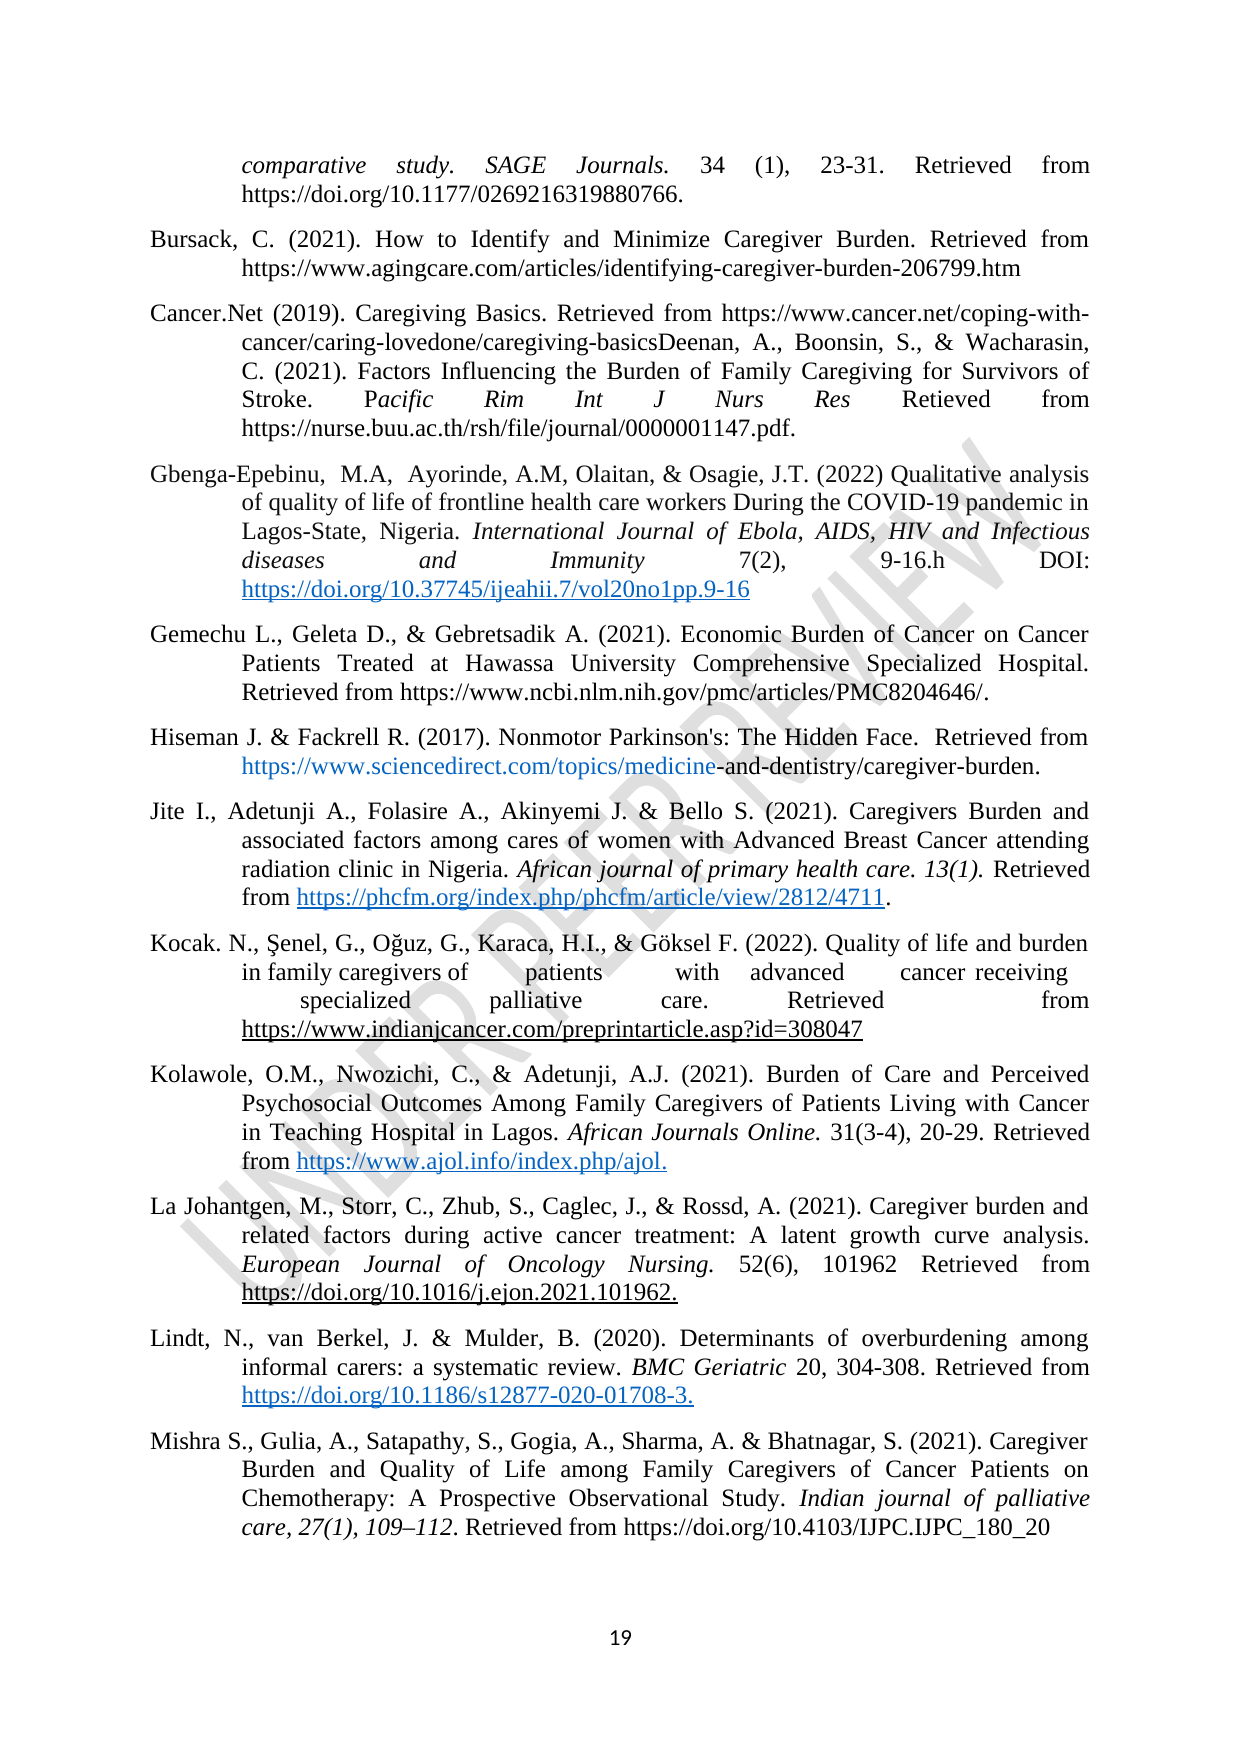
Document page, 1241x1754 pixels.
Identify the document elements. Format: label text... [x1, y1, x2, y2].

text Mishra S., Gulia, A., Satapathy, S., Gogia, A., Sharma, A. & Bhatnagar, S. (2021). Caregiver Burden and Quality of Life among Family Caregivers of Cancer Patients on Chemotherapy: A Prospective Observational Study. Indian journal of palliative care, 27(1), 109–112. Retrieved from https://doi.org/10.4103/IJPC.IJPC_180_20 [150, 1426, 1090, 1541]
text Bursack, C. (2021). How to Identify and Minimize Caregiver Burden. Retrieved from https://www.agingcare.com/articles/identifying-caregiver-burden-206799.htm [150, 224, 1090, 282]
text Cancer.Net (2019). Caregiving Basics. Retrieved from https://www.cancer.net/coping-with-cancer/caring-lovedone/caregiving-basicsDeenan, A., Boonsin, S., & Wacharasin, C. (2021). Factors Influencing the Burden of Family Caregiving for Survivors of Stroke. Pacific Rim Int J Nurs Res Retieved from https://nurse.buu.ac.th/rsh/file/journal/0000001147.pdf. [150, 298, 1090, 442]
text Kocak. N., Şenel, G., Oğuz, G., Karaca, H.I., & Göksel F. (2022). Quality of life and burden in family caregivers of patients with advanced cancer receiving specialized palliative care. Retrieved from https://www.indianjcancer.com/preprintarticle.asp?id=308047 [150, 928, 1090, 1043]
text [150, 150, 1090, 207]
text Jite I., Adetunji A., Folasire A., Akinyemi J. & Bello S. (2021). Caregivers Burden and associated factors among cares of women with Advanced Breast Cancer attending radiation clinic in Nigeria. African journal of primary health care. 13(1). Retrieved from https://phcfm.org/index.php/phcfm/article/view/2812/4711. [150, 796, 1090, 911]
text La Johantgen, M., Storr, C., Zhub, S., Caglec, J., & Rossd, A. (2021). Caregiver burden and related factors during active cancer treatment: A latent growth curve analysis. European Journal of Oncology Nursing. 52(6), 101962 Retrieved from https://doi.org/10.1016/j.ejon.2021.101962. [150, 1191, 1090, 1306]
text Hiseman J. & Fackrell R. (2017). Nonmotor Parkinson's: The Hidden Face. Retrieved from https://www.sciencedirect.com/topics/medicine-and-dentistry/caregiver-burden. [150, 722, 1090, 779]
text Kolawole, O.M., Nwozichi, C., & Adetunji, A.J. (2021). Burden of Care and Perceived Psychosocial Outcomes Among Family Caregivers of Patients Living with Cancer in Teaching Hospital in Lagos. African Journals Online. 31(3-4), 20-29. Retrieved from https://www.ajol.info/index.php/ajol. [150, 1059, 1090, 1174]
text Gbenga-Epebinu, M.A, Ayorinde, A.M, Olaitan, & Osagie, J.T. (2022) Qualitative analysis of quality of life of frontline health care workers During the COVID-19 pandemic in Lagos-State, Nigeria. International Journal of Ebola, AIDS, HIV and Infectious diseases and Immunity 7(2), 9-16.h DOI: https://doi.org/10.37745/ijeahii.7/vol20no1pp.9-16 [150, 459, 1090, 602]
text Gemechu L., Geleta D., & Gebretsadik A. (2021). Economic Burden of Cancer on Cancer Patients Treated at Hawassa University Comprehensive Specialized Hospital. Retrieved from https://www.ncbi.nlm.nih.gov/pmc/articles/PMC8204646/. [150, 619, 1090, 705]
text Lindt, N., van Berkel, J. & Mulder, B. (2020). Determinants of overburdening among informal carers: a systematic review. BMC Geriatric 20, 304-308. Retrieved from https://doi.org/10.1186/s12877-020-01708-3. [150, 1323, 1090, 1409]
